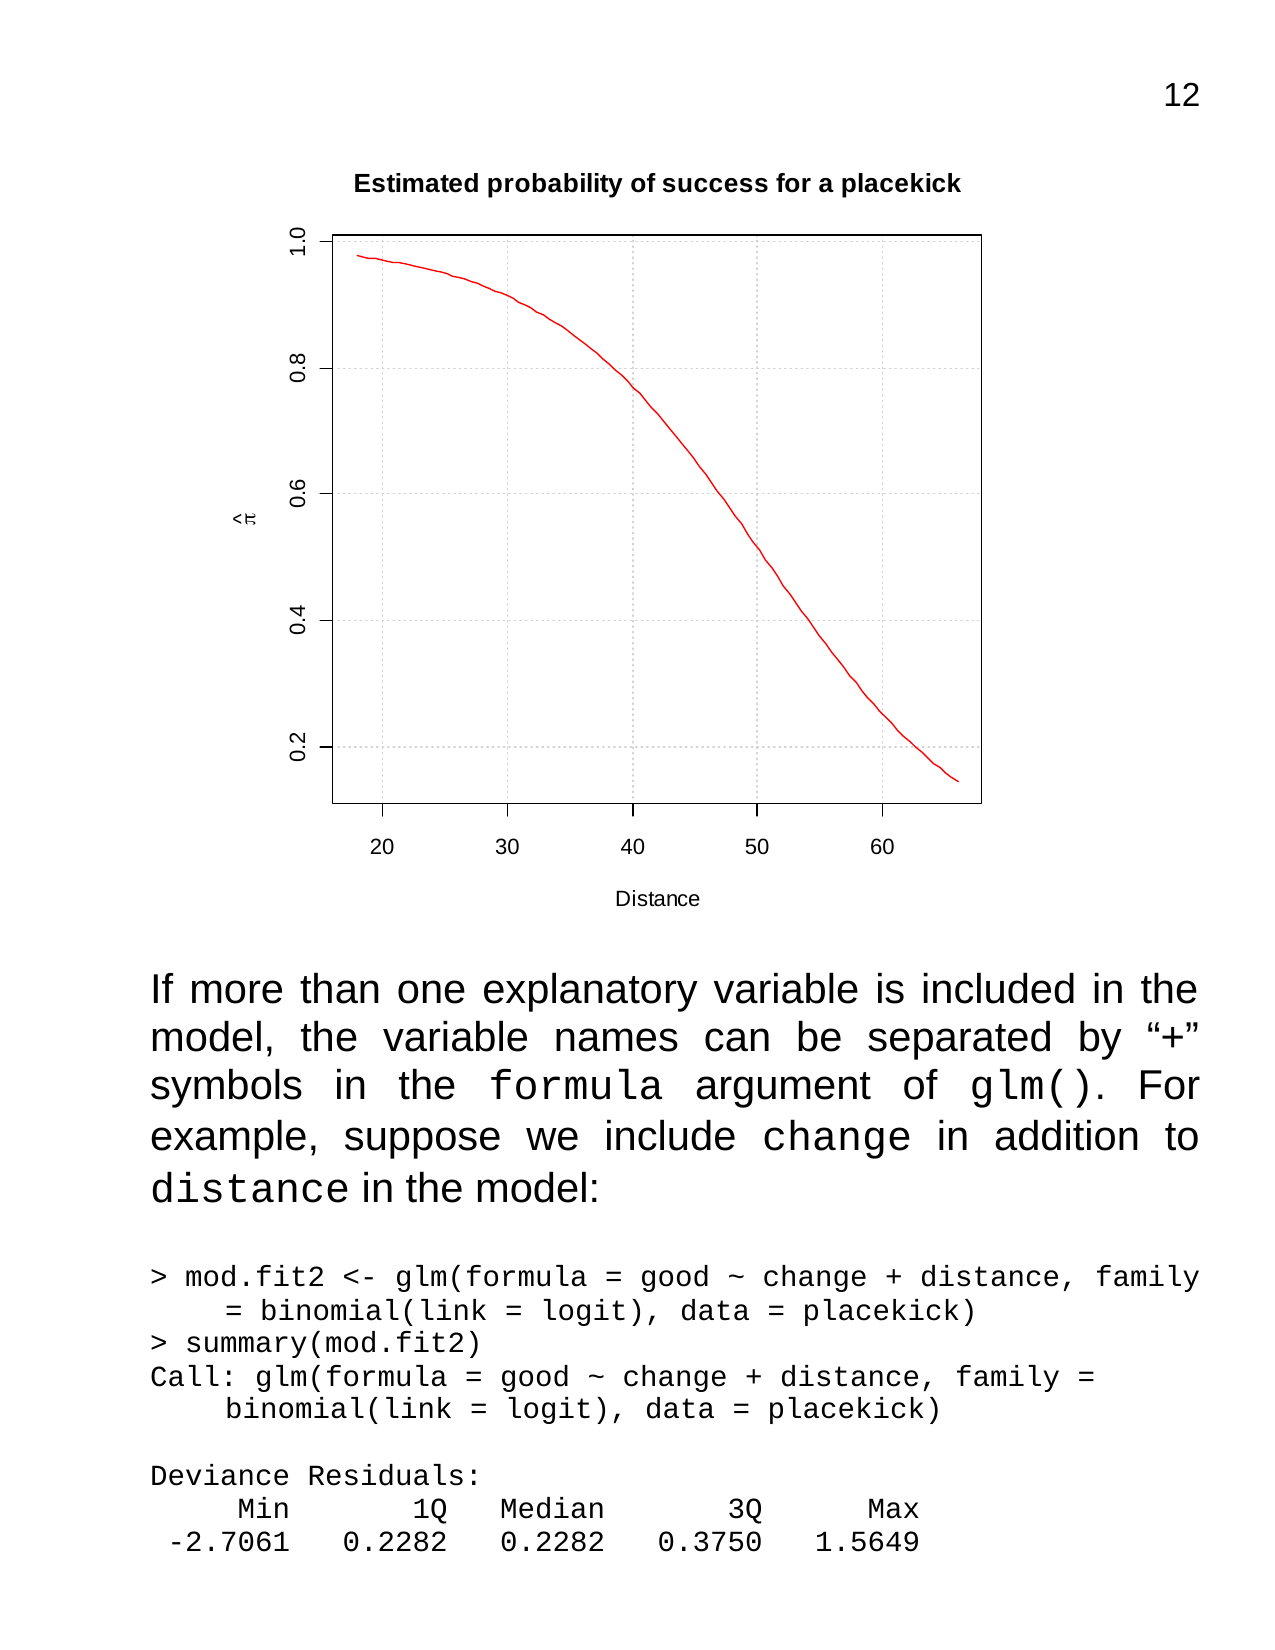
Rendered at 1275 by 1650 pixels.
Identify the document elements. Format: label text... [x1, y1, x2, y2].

text If more than one explanatory variable is included in the model, the variable names can be separated by “+” symbols in the formula argument of glm(). For example, suppose we include change in addition to distance in the model: [150, 964, 1200, 1215]
text > mod.fit2 <- glm(formula = good ~ change + distance, family = binomial(link = logit), data = placekick) [150, 1263, 1200, 1329]
text -2.7061 0.2282 0.2282 0.3750 1.5649 [150, 1527, 1200, 1560]
text Min 1Q Median 3Q Max [150, 1494, 1200, 1527]
text > summary(mod.fit2) [150, 1329, 1200, 1362]
text Call: glm(formula = good ~ change + distance, family = binomial(link = logit), data = placekick) [150, 1362, 1200, 1428]
text Deviance Residuals: [150, 1461, 1200, 1494]
